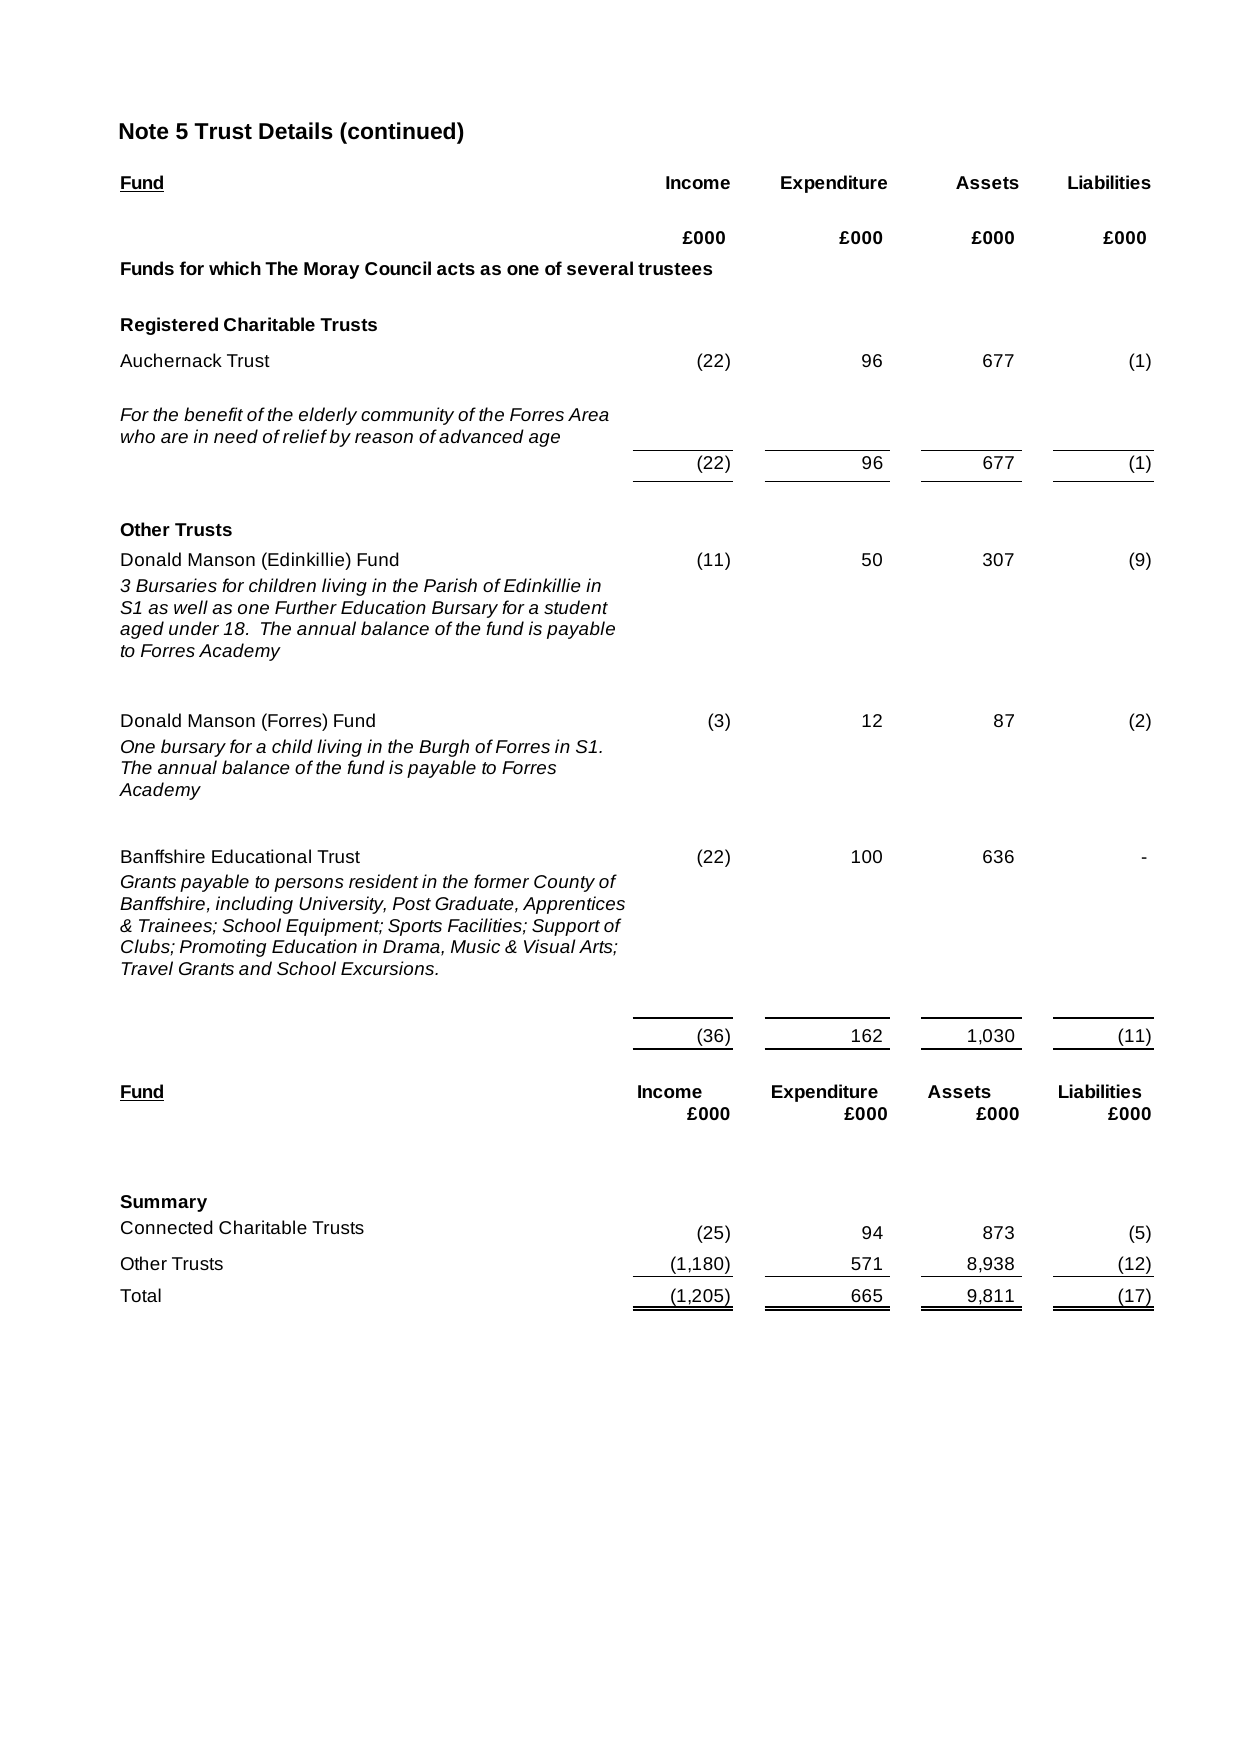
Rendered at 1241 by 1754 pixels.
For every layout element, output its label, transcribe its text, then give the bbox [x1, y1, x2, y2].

text Note 5 Trust Details (continued) [118, 118, 1152, 144]
